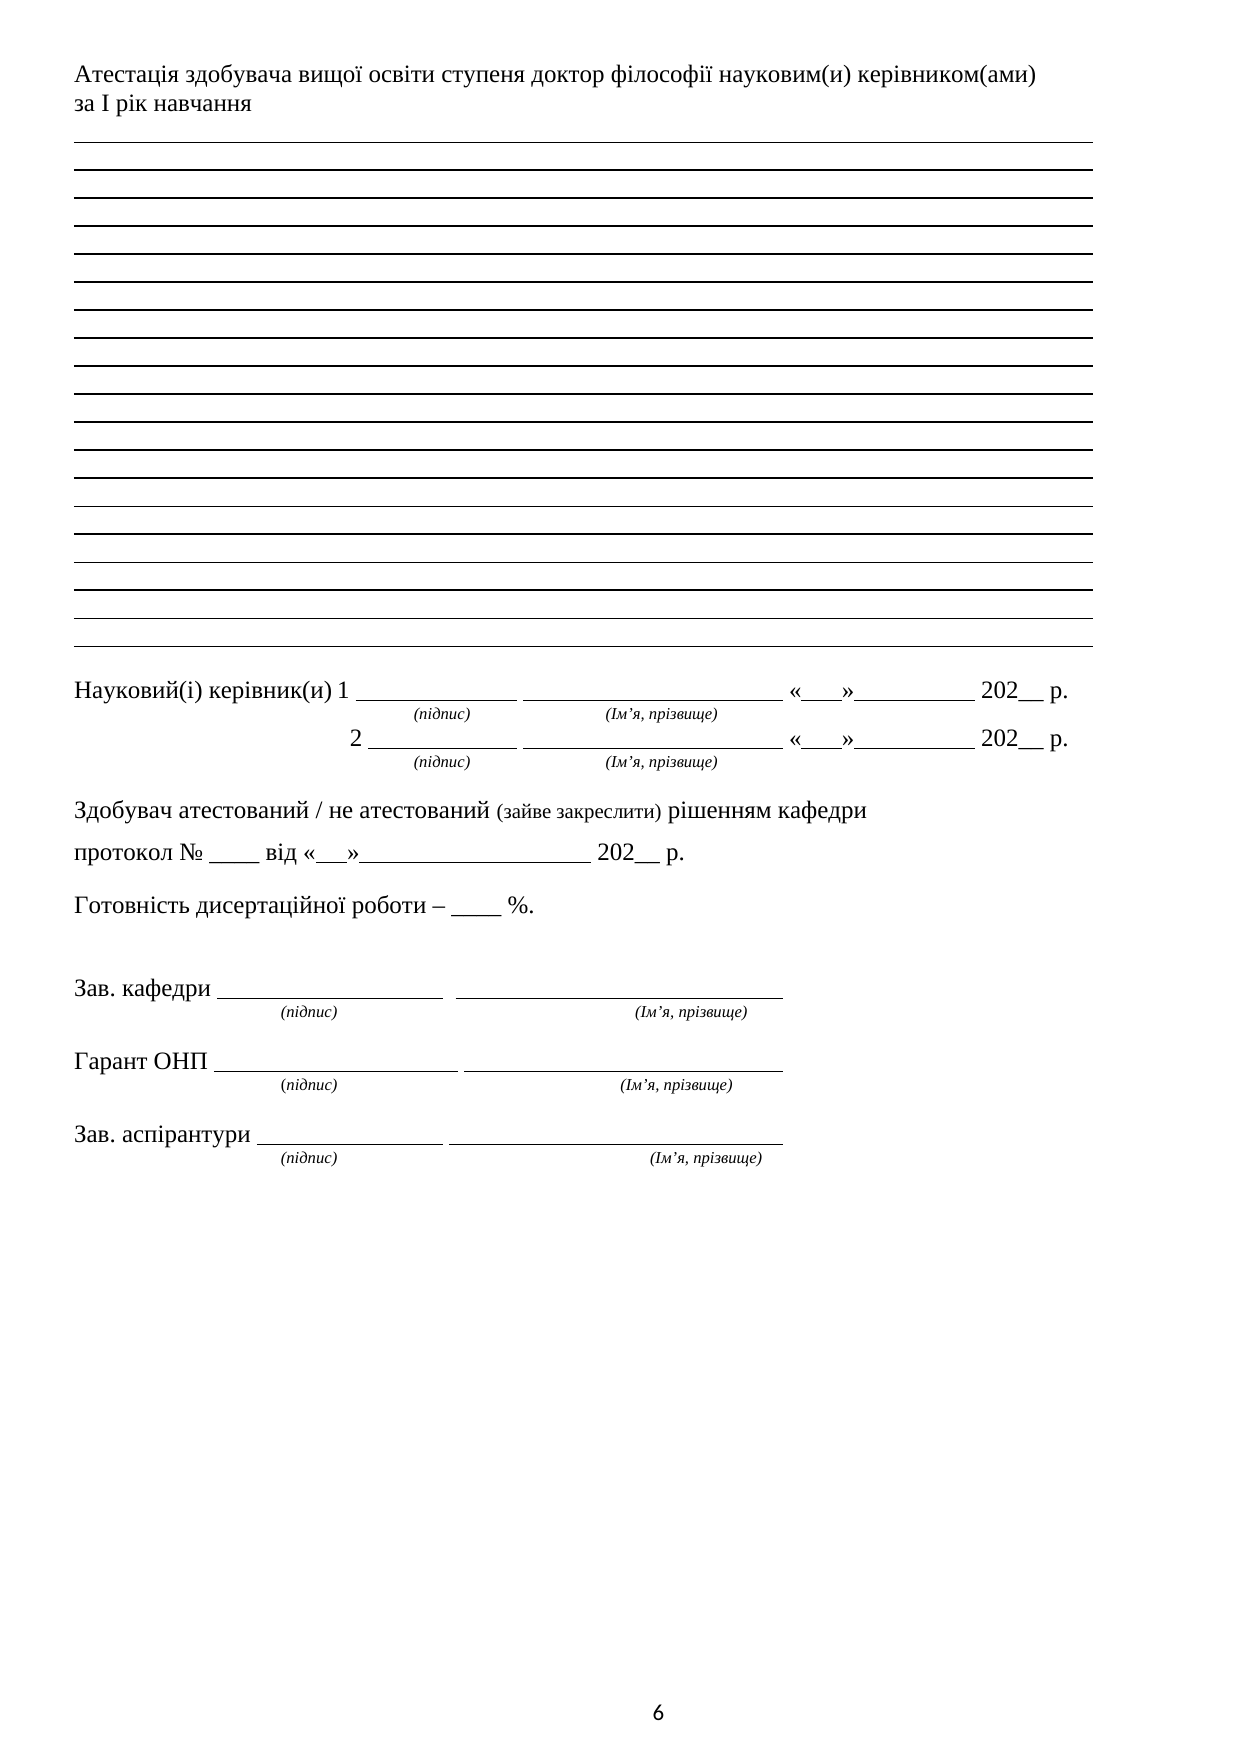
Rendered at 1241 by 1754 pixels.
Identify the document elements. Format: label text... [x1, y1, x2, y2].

text Науковий(і) керівник(и) 1 « » 202__ р. [74, 675, 1094, 703]
text Зав. кафедри [74, 973, 1092, 1002]
text Зав. аспірантури [74, 1119, 1092, 1148]
text Здобувач атестований / не атестований (зайве закреслити) рішенням кафедри [74, 796, 1092, 824]
text (підпис) (Ім’я, прізвище) [148, 703, 1092, 723]
text 2 « » 202__ р. [340, 723, 1094, 751]
text Готовність дисертаційної роботи – ____ %. [74, 891, 1092, 919]
text Атестація здобувача вищої освіти ступеня доктор філософії науковим(и) керівником(ами) за І рік навчання [74, 59, 1092, 142]
text протокол № ____ від « » 202__ р. [74, 837, 1092, 866]
text Гарант ОНП [74, 1046, 1094, 1075]
text (підпис) (Ім’я, прізвище) [148, 1148, 1092, 1167]
text (підпис) (Ім’я, прізвище) [148, 1075, 1092, 1094]
text (підпис) (Ім’я, прізвище) [148, 751, 1092, 771]
text (підпис) (Ім’я, прізвище) [149, 1002, 1092, 1021]
